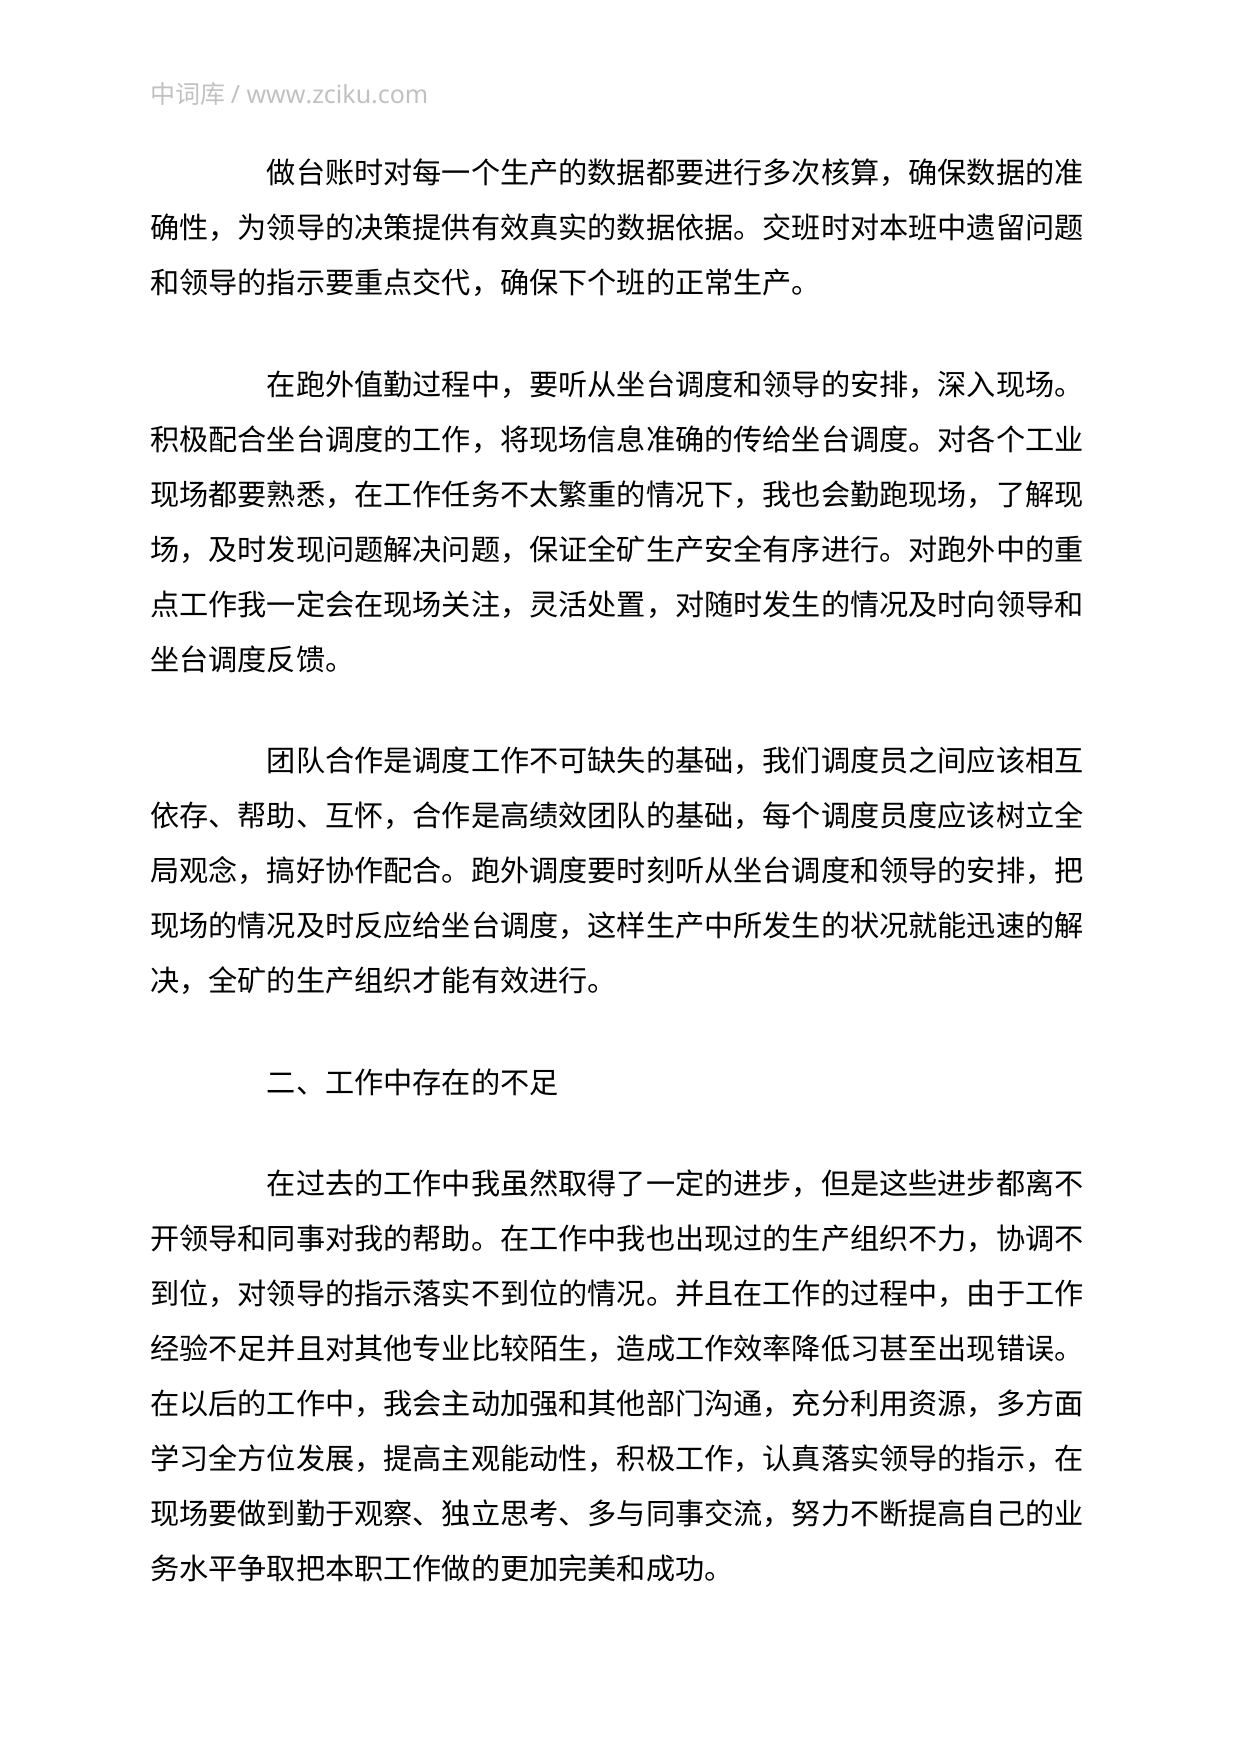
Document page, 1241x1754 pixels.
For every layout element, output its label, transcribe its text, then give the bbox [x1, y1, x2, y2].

text 在过去的工作中我虽然取得了一定的进步，但是这些进步都离不开领导和同事对我的帮助。在工作中我也出现过的生产组织不力，协调不到位，对领导的指示落实不到位的情况。并且在工作的过程中，由于工作经验不足并且对其他专业比较陌生，造成工作效率降低习甚至出现错误。在以后的工作中，我会主动加强和其他部门沟通，充分利用资源，多方面学习全方位发展，提高主观能动性，积极工作，认真落实领导的指示，在现场要做到勤于观察、独立思考、多与同事交流，努力不断提高自己的业务水平争取把本职工作做的更加完美和成功。 [150, 1161, 1090, 1587]
text 二、工作中存在的不足 [150, 1059, 1090, 1101]
text 在跑外值勤过程中，要听从坐台调度和领导的安排，深入现场。积极配合坐台调度的工作，将现场信息准确的传给坐台调度。对各个工业现场都要熟悉，在工作任务不太繁重的情况下，我也会勤跑现场，了解现场，及时发现问题解决问题，保证全矿生产安全有序进行。对跑外中的重点工作我一定会在现场关注，灵活处置，对随时发生的情况及时向领导和坐台调度反馈。 [150, 362, 1090, 678]
text 团队合作是调度工作不可缺失的基础，我们调度员之间应该相互依存、帮助、互怀，合作是高绩效团队的基础，每个调度员度应该树立全局观念，搞好协作配合。跑外调度要时刻听从坐台调度和领导的安排，把现场的情况及时反应给坐台调度，这样生产中所发生的状况就能迅速的解决，全矿的生产组织才能有效进行。 [150, 738, 1090, 1000]
text 做台账时对每一个生产的数据都要进行多次核算，确保数据的准确性，为领导的决策提供有效真实的数据依据。交班时对本班中遗留问题和领导的指示要重点交代，确保下个班的正常生产。 [150, 150, 1090, 302]
